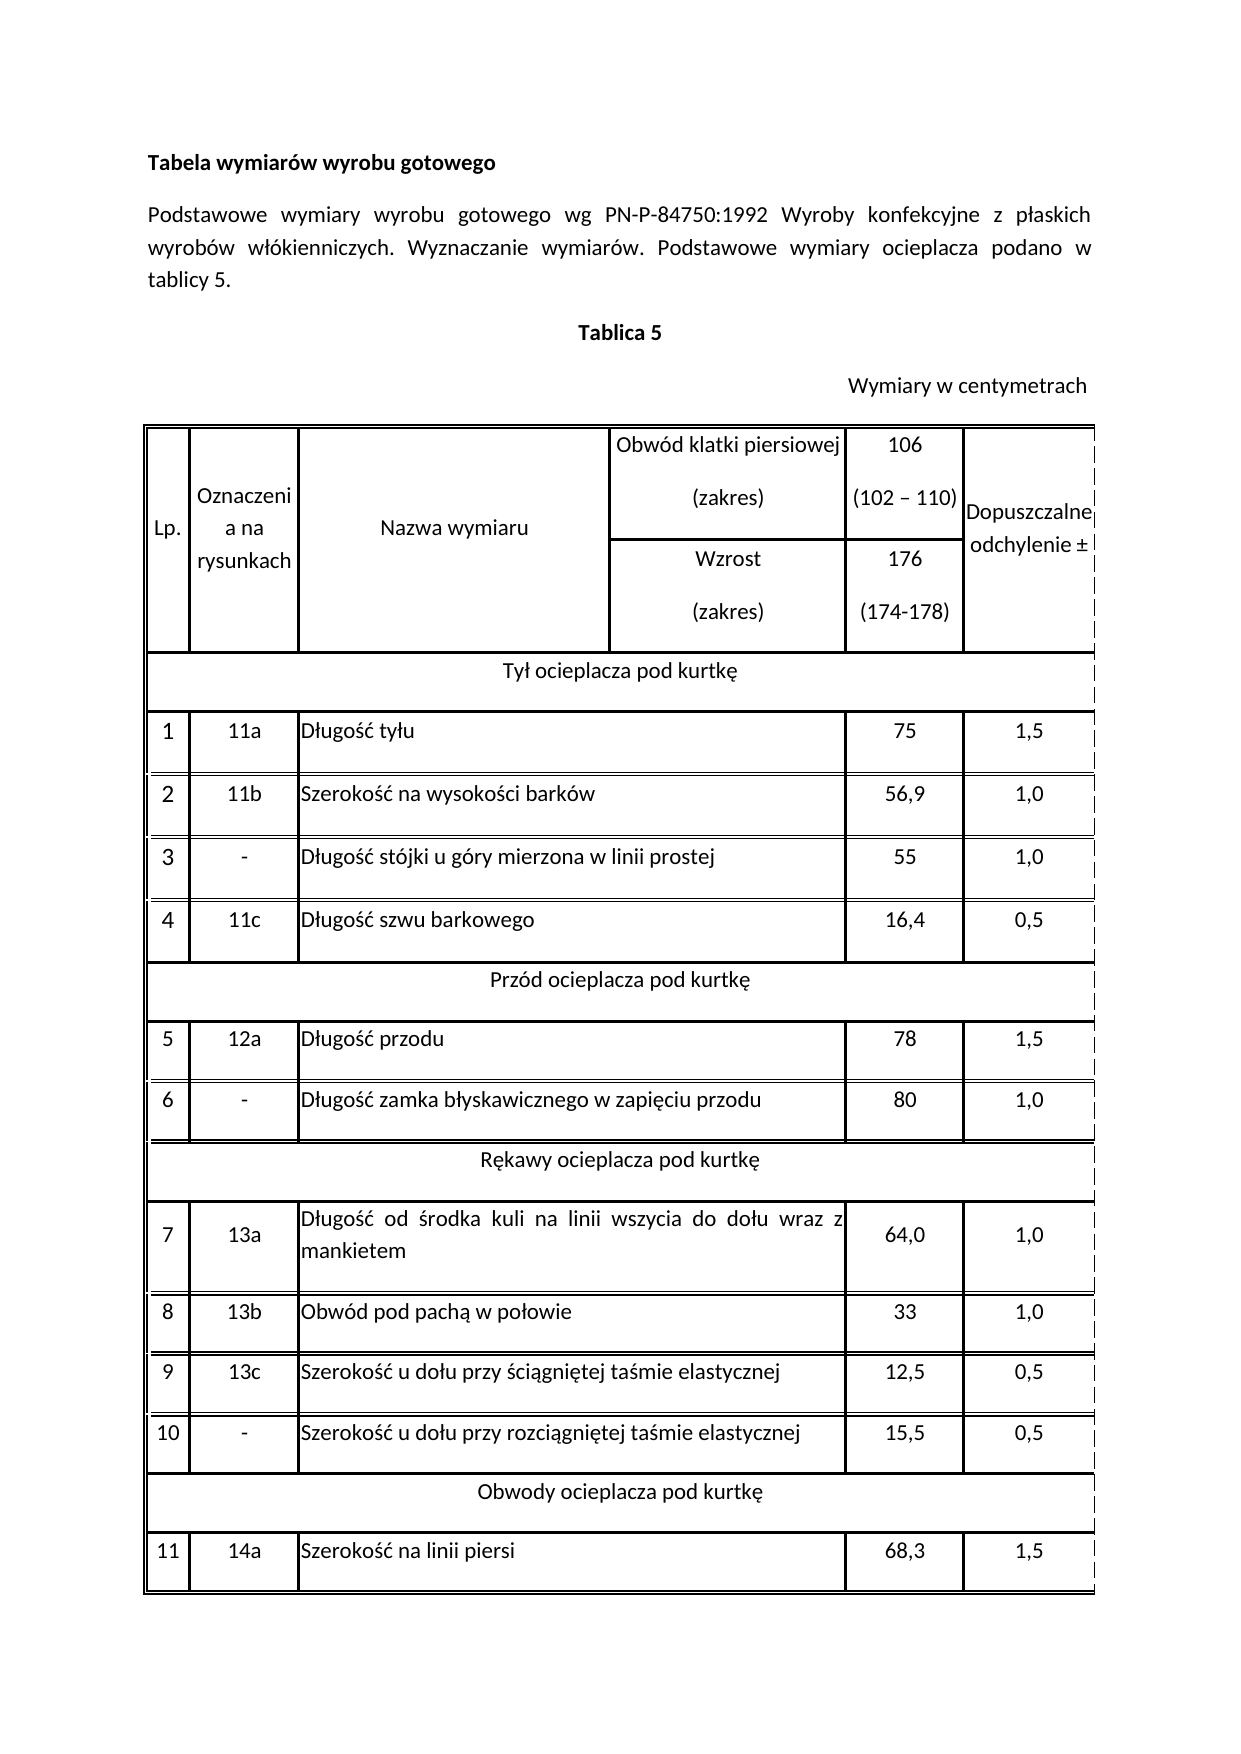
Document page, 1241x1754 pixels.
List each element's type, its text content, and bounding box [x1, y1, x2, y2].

table_cell 9 [145, 1351, 188, 1412]
table_cell - [191, 839, 297, 898]
table_cell Obwód pod pachą w połowie [300, 1296, 844, 1351]
table_cell 12,5 [847, 1356, 962, 1412]
table_cell Długość tyłu [300, 713, 844, 772]
table_cell Tył ocieplacza pod kurtkę [148, 654, 1094, 710]
table_cell 3 [145, 835, 188, 898]
table_header Nazwa wymiaru [300, 429, 608, 651]
table_cell 56,9 [847, 776, 962, 834]
table_cell Długość szwu barkowego [300, 902, 844, 961]
table_cell 1 [148, 713, 188, 772]
table_cell 64,0 [847, 1203, 962, 1291]
table_cell 33 [847, 1296, 962, 1351]
text Wymiary w centymetrach [148, 371, 1093, 399]
table_cell 1,5 [965, 713, 1094, 772]
table_cell 80 [847, 1083, 962, 1139]
table_cell 1,0 [965, 839, 1094, 898]
text Podstawowe wymiary wyrobu gotowego wg PN-P-84750:1992 Wyroby konfekcyjne z płaskich wyrobów włókienniczych. Wyznaczanie wymiarów. Podstawowe wymiary ocieplacza podano w tablicy 5. [148, 201, 1093, 293]
table_header Dopuszczalne odchylenie ± [965, 429, 1094, 651]
table_cell Długość przodu [300, 1023, 844, 1078]
table_cell 10 [145, 1412, 188, 1472]
table_cell 4 [145, 898, 188, 961]
table_cell 75 [847, 713, 962, 772]
table_cell 7 [148, 1203, 188, 1291]
table_header Oznaczenia na rysunkach [191, 429, 297, 651]
table_cell Przód ocieplacza pod kurtkę [148, 964, 1094, 1019]
table_cell 1,5 [965, 1023, 1094, 1078]
table_cell 13b [191, 1296, 297, 1351]
table_cell 176 (174-178) [847, 541, 962, 651]
table_cell 2 [145, 772, 188, 834]
table_cell - [191, 1083, 297, 1139]
table_cell 6 [145, 1079, 188, 1139]
table_cell 1,0 [965, 1296, 1094, 1351]
table_cell Szerokość na wysokości barków [300, 776, 844, 834]
table_cell Długość od środka kuli na linii wszycia do dołu wraz z mankietem [300, 1203, 844, 1291]
table_cell 0,5 [965, 1356, 1094, 1412]
table_cell - [191, 1417, 297, 1472]
table_cell Wzrost (zakres) [611, 541, 844, 651]
table_cell 78 [847, 1023, 962, 1078]
table_cell Szerokość u dołu przy ściągniętej taśmie elastycznej [300, 1356, 844, 1412]
table_cell Obwody ocieplacza pod kurtkę [148, 1475, 1094, 1531]
table_cell Długość zamka błyskawicznego w zapięciu przodu [300, 1083, 844, 1139]
table_cell Szerokość na linii piersi [300, 1534, 844, 1590]
table_header Obwód klatki piersiowej (zakres) [611, 429, 844, 538]
table_header Lp. [148, 429, 188, 651]
table_cell 13a [191, 1203, 297, 1291]
table_cell 8 [145, 1291, 188, 1351]
table_cell 12a [191, 1023, 297, 1078]
table_cell 11c [191, 902, 297, 961]
table_cell 55 [847, 839, 962, 898]
table_cell 16,4 [847, 902, 962, 961]
table_cell 68,3 [847, 1534, 962, 1590]
table_cell 11 [148, 1534, 188, 1590]
table_cell 1,0 [965, 1203, 1094, 1291]
table_cell 0,5 [965, 902, 1094, 961]
table_cell 1,0 [965, 776, 1094, 834]
text Tabela wymiarów wyrobu gotowego [148, 148, 1093, 176]
text Tablica 5 [148, 318, 1093, 346]
table_cell 1,5 [965, 1534, 1094, 1590]
table_cell 0,5 [965, 1417, 1094, 1472]
table_cell Szerokość u dołu przy rozciągniętej taśmie elastycznej [300, 1417, 844, 1472]
table_cell 11a [191, 713, 297, 772]
table_cell 11b [191, 776, 297, 834]
table_cell 15,5 [847, 1417, 962, 1472]
table_cell 5 [148, 1023, 188, 1078]
table_cell 14a [191, 1534, 297, 1590]
table_header 106 (102 – 110) [847, 429, 962, 538]
table_cell Rękawy ocieplacza pod kurtkę [145, 1139, 1094, 1199]
table_cell 13c [191, 1356, 297, 1412]
table_cell 1,0 [965, 1083, 1094, 1139]
table_cell Długość stójki u góry mierzona w linii prostej [300, 839, 844, 898]
